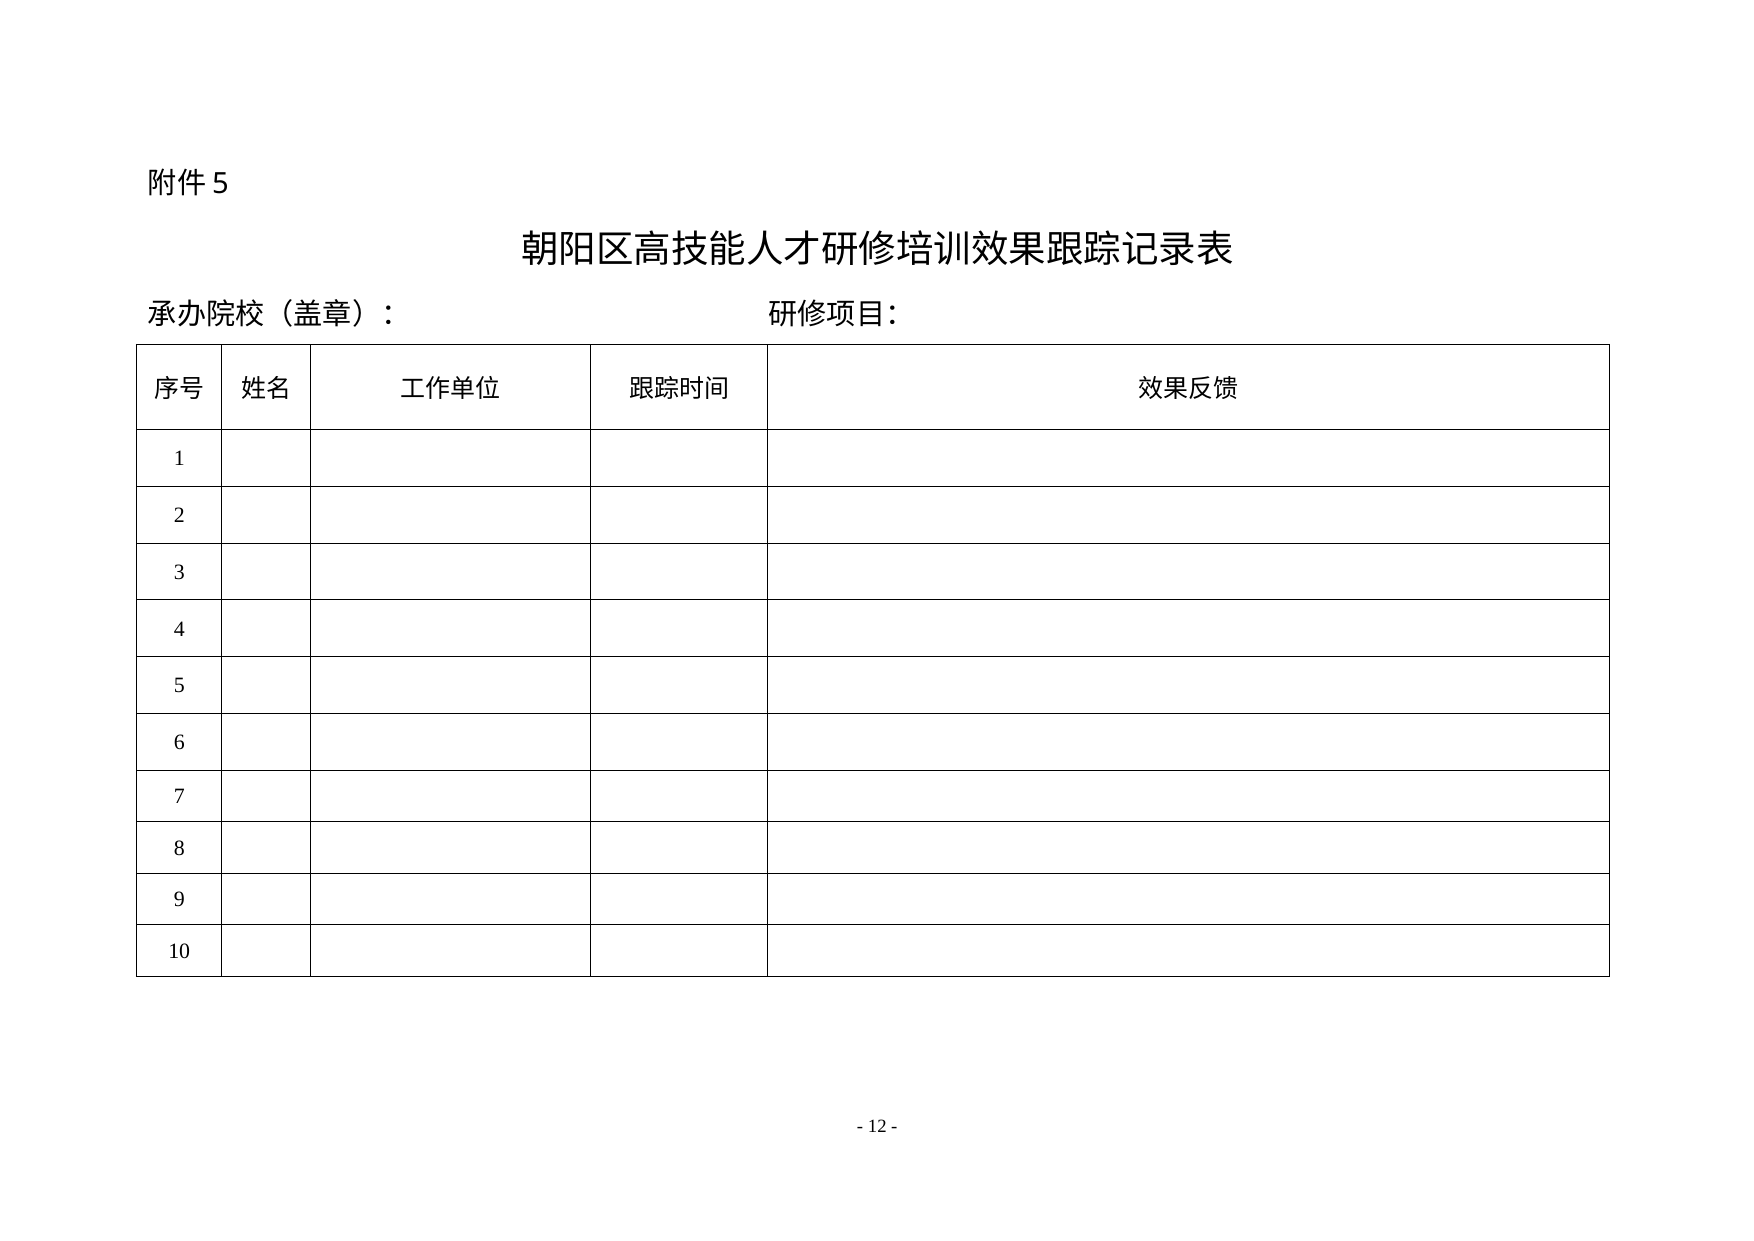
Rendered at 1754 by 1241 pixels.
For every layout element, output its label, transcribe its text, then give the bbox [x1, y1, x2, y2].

table_cell 6 [137, 714, 221, 769]
table_cell [591, 487, 767, 542]
table_cell [222, 430, 310, 486]
table_cell [222, 600, 310, 656]
table_cell [311, 925, 590, 976]
table_cell [768, 430, 1609, 486]
table_cell [591, 600, 767, 656]
table_cell [768, 487, 1609, 542]
table_cell 5 [137, 657, 221, 713]
table_cell [222, 487, 310, 542]
table_cell 4 [137, 600, 221, 656]
table_header 姓名 [222, 345, 310, 429]
table_cell [311, 874, 590, 924]
table_header 效果反馈 [768, 345, 1609, 429]
table_cell 2 [137, 487, 221, 542]
table_header 工作单位 [311, 345, 590, 429]
table_cell [591, 771, 767, 821]
table_cell [768, 714, 1609, 769]
table_cell [222, 714, 310, 769]
table_cell [768, 822, 1609, 873]
table_cell 1 [137, 430, 221, 486]
table_cell 8 [137, 822, 221, 873]
table_header 跟踪时间 [591, 345, 767, 429]
table_cell 3 [137, 544, 221, 599]
table_cell [311, 822, 590, 873]
table_cell [311, 600, 590, 656]
table_cell [222, 925, 310, 976]
table_cell [768, 600, 1609, 656]
table_cell 9 [137, 874, 221, 924]
table_cell [222, 874, 310, 924]
table_cell [311, 714, 590, 769]
table_cell [591, 925, 767, 976]
table_cell [591, 822, 767, 873]
table_cell [768, 544, 1609, 599]
table_header 序号 [137, 345, 221, 429]
table_cell [768, 874, 1609, 924]
table_cell 7 [137, 771, 221, 821]
text 朝阳区高技能人才研修培训效果跟踪记录表 [148, 214, 1606, 279]
table_cell [222, 822, 310, 873]
table_cell [311, 657, 590, 713]
text 承办院校（盖章）： 研修项目： [148, 279, 1606, 344]
text 附件5 [148, 149, 1606, 214]
table_cell 10 [137, 925, 221, 976]
table_cell [311, 430, 590, 486]
table_cell [591, 714, 767, 769]
table_cell [768, 657, 1609, 713]
table_cell [222, 657, 310, 713]
table_cell [768, 925, 1609, 976]
table_cell [591, 544, 767, 599]
table_cell [222, 771, 310, 821]
table_cell [591, 874, 767, 924]
table_cell [591, 430, 767, 486]
table_cell [591, 657, 767, 713]
table_cell [311, 771, 590, 821]
table_cell [311, 544, 590, 599]
table_cell [311, 487, 590, 542]
table_cell [222, 544, 310, 599]
table_cell [768, 771, 1609, 821]
